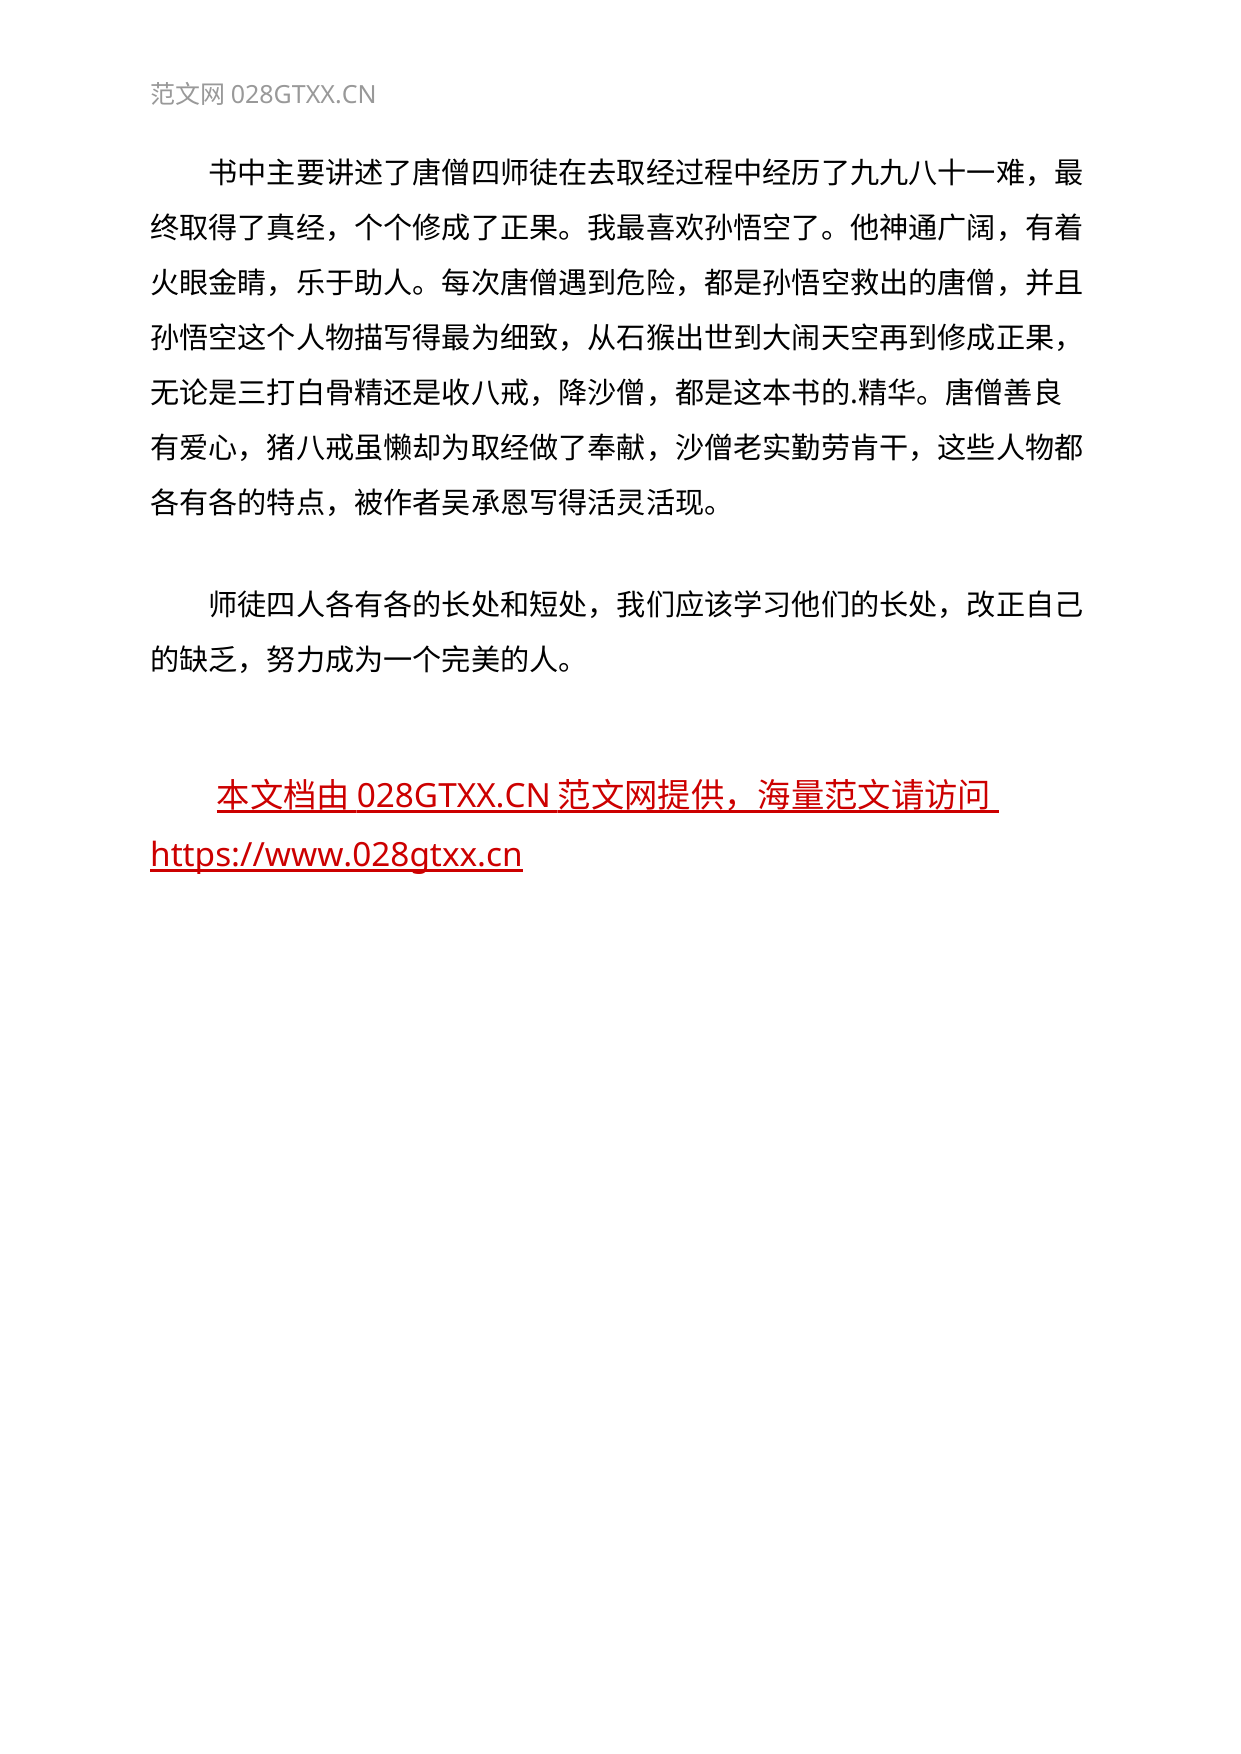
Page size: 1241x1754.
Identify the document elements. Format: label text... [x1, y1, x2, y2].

text 书中主要讲述了唐僧四师徒在去取经过程中经历了九九八十一难，最终取得了真经，个个修成了正果。我最喜欢孙悟空了。他神通广阔，有着火眼金睛，乐于助人。每次唐僧遇到危险，都是孙悟空救出的唐僧，并且孙悟空这个人物描写得最为细致，从石猴出世到大闹天空再到修成正果，无论是三打白骨精还是收八戒，降沙僧，都是这本书的.精华。唐僧善良有爱心，猪八戒虽懒却为取经做了奉献，沙僧老实勤劳肯干，这些人物都各有各的特点，被作者吴承恩写得活灵活现。 [150, 150, 1090, 522]
text 本文档由028GTXX.CN范文网提供，海量范文请访问 https://www.028gtxx.cn [150, 769, 1090, 877]
text 师徒四人各有各的长处和短处，我们应该学习他们的长处，改正自己的缺乏，努力成为一个完美的人。 [150, 581, 1090, 678]
